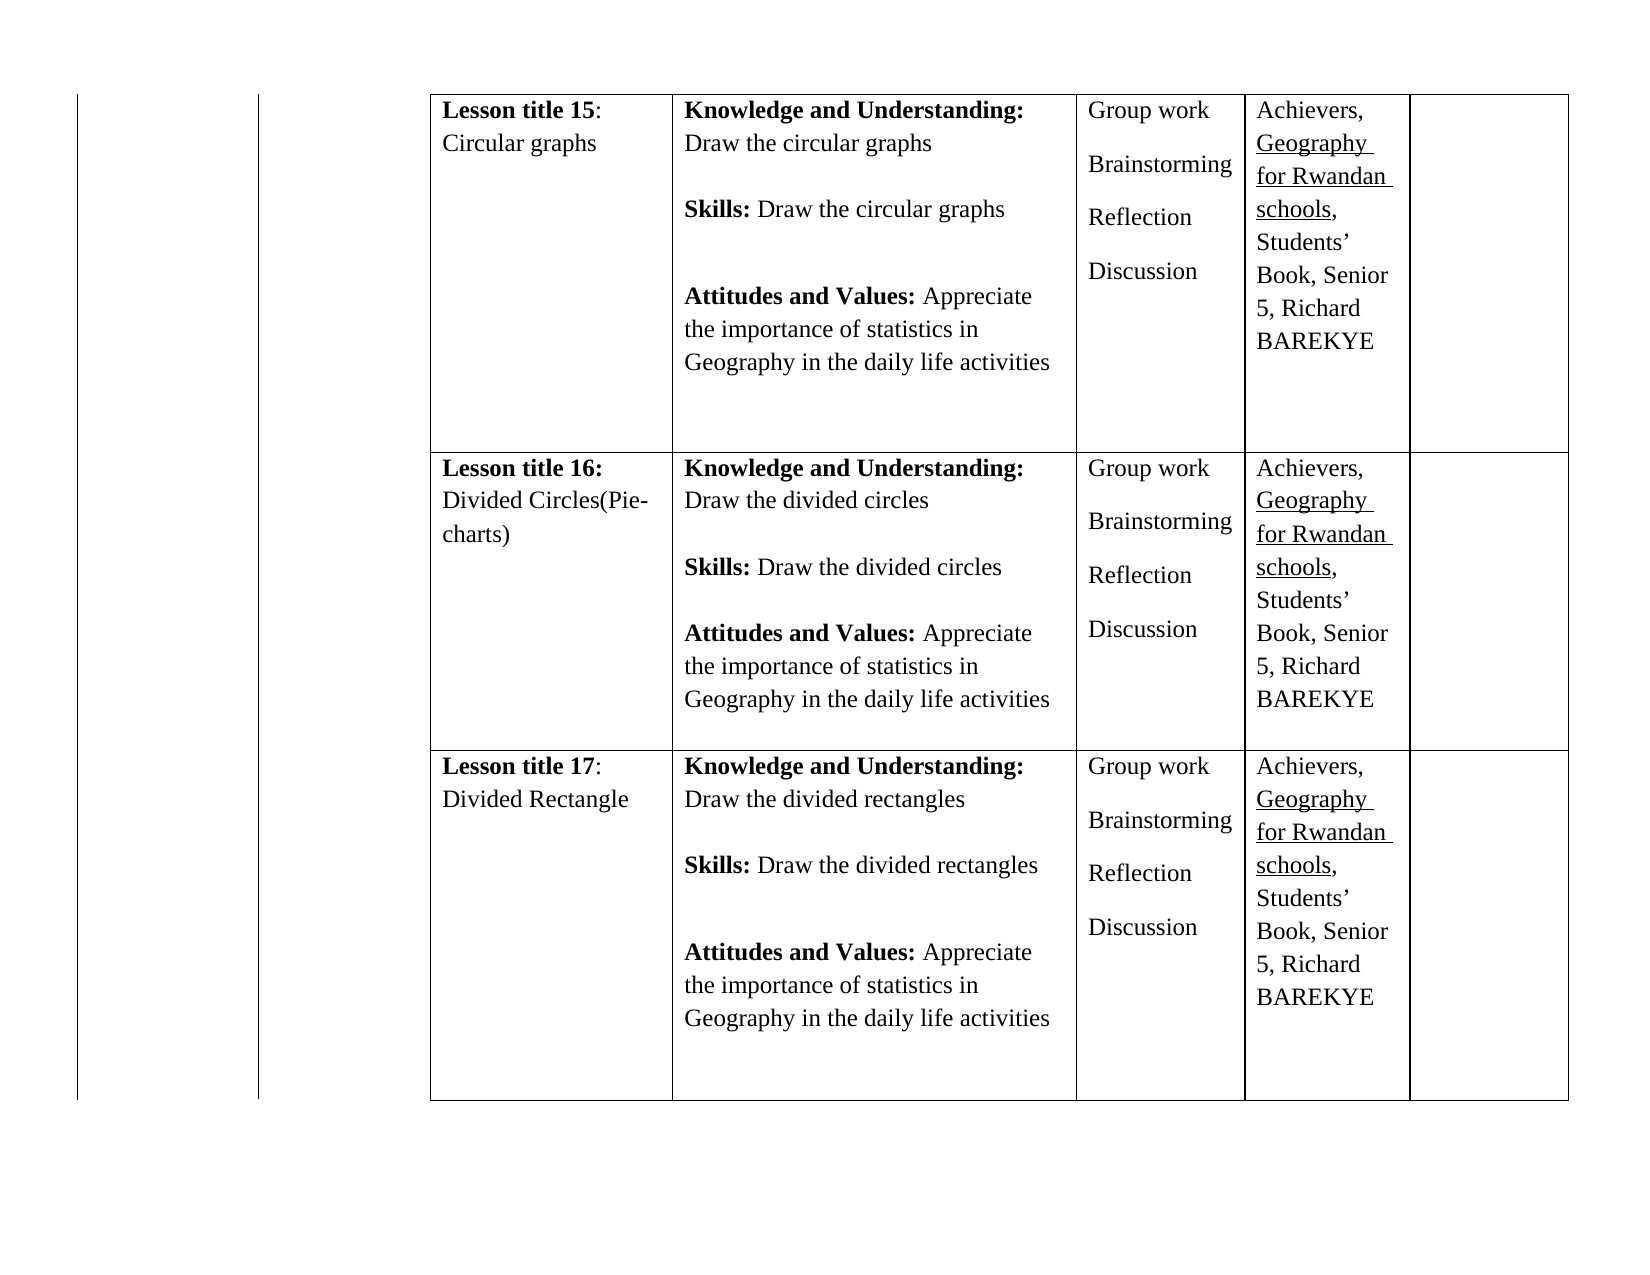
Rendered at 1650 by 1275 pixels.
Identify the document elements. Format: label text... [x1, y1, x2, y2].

table_cell Lesson title 16: Divided Circles(Pie-charts) [431, 453, 672, 750]
table_cell [1411, 453, 1568, 750]
table_cell Group work Brainstorming Reflection Discussion [1077, 453, 1244, 750]
table_cell Knowledge and Understanding: Draw the divided circles Skills: Draw the divided circles Attitudes and Values: Appreciate the importance of statistics in Geography in the daily life activities [673, 453, 1076, 750]
table_cell [1411, 95, 1568, 452]
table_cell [1246, 751, 1409, 1100]
table_cell Knowledge and Understanding: Draw the divided rectangles Skills: Draw the divided rectangles Attitudes and Values: Appreciate the importance of statistics in Geography in the daily life activities [673, 751, 1076, 1100]
table_cell Achievers, Geography for Rwandan schools, Students’ Book, Senior 5, Richard BAREKYE [1246, 453, 1409, 750]
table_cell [1246, 95, 1409, 452]
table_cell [1077, 751, 1244, 1100]
table_cell Lesson title 15: Circular graphs [431, 95, 672, 452]
table_cell Knowledge and Understanding: Draw the circular graphs Skills: Draw the circular graphs Attitudes and Values: Appreciate the importance of statistics in Geography in the daily life activities [673, 95, 1076, 452]
table_cell [1411, 751, 1568, 1100]
table_cell Lesson title 17: Divided Rectangle [431, 751, 672, 1100]
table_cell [1077, 95, 1244, 452]
